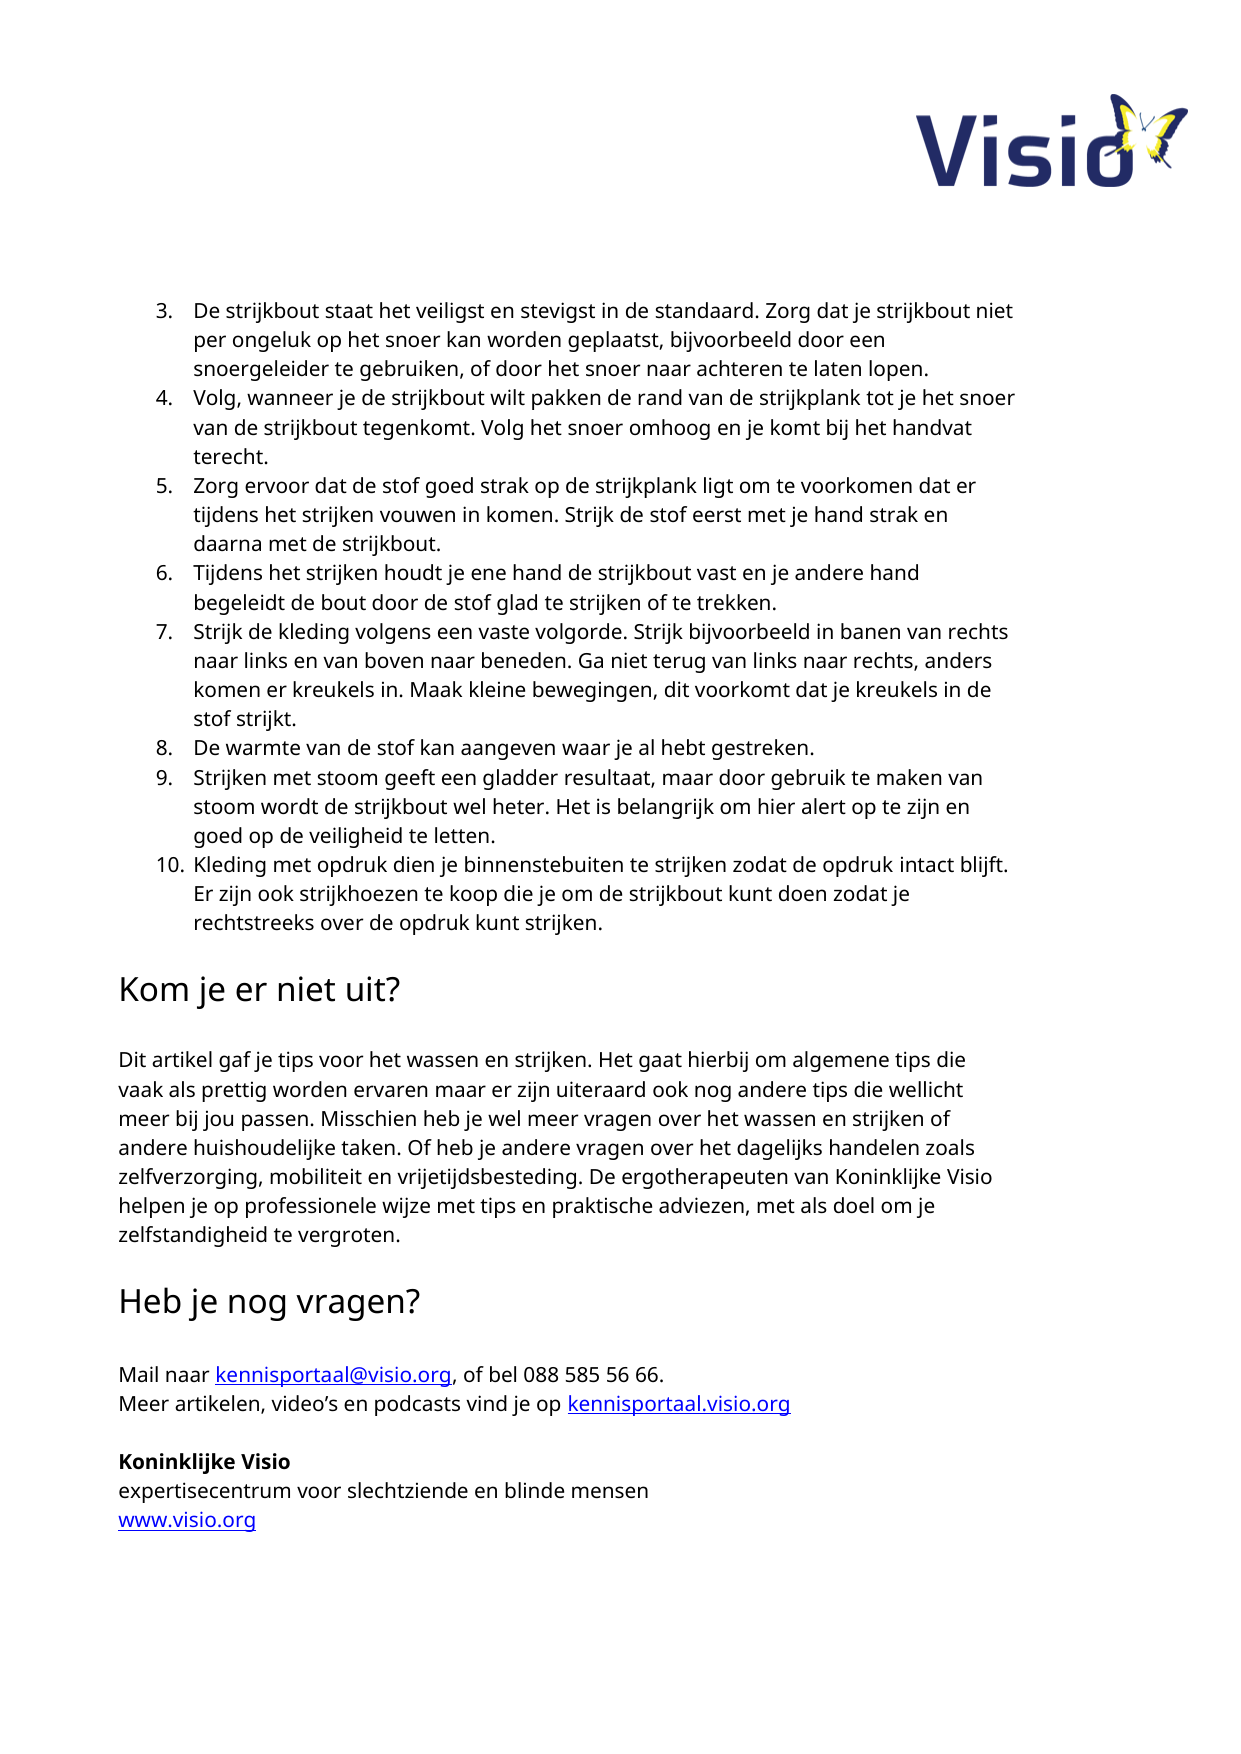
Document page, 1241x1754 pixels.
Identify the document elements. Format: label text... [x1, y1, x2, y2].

picture [904, 89, 1199, 190]
text Meer artikelen, video’s en podcasts vind je op kennisportaal.visio.org [118, 1388, 1016, 1417]
list Volg, wanneer je de strijkbout wilt pakken de rand van de strijkplank tot je het snoer van de strijkbout tegenkomt. Volg het snoer omhoog en je komt bij het handvat terecht. [156, 383, 1016, 470]
list Strijken met stoom geeft een gladder resultaat, maar door gebruik te maken van stoom wordt de strijkbout wel heter. Het is belangrijk om hier alert op te zijn en goed op de veiligheid te letten. [156, 762, 1016, 849]
list Strijk de kleding volgens een vaste volgorde. Strijk bijvoorbeeld in banen van rechts naar links en van boven naar beneden. Ga niet terug van links naar rechts, anders komen er kreukels in. Maak kleine bewegingen, dit voorkomt dat je kreukels in de stof strijkt. [156, 616, 1016, 733]
text www.visio.org [118, 1505, 1016, 1534]
list Zorg ervoor dat de stof goed strak op de strijkplank ligt om te voorkomen dat er tijdens het strijken vouwen in komen. Strijk de stof eerst met je hand strak en daarna met de strijkbout. [156, 470, 1016, 558]
subtitle Kom je er niet uit? [118, 966, 1016, 1012]
list De warmte van de stof kan aangeven waar je al hebt gestreken. [156, 733, 1016, 762]
text Koninklijke Visio [118, 1447, 1016, 1476]
subtitle Heb je nog vragen? [118, 1278, 1016, 1324]
text Dit artikel gaf je tips voor het wassen en strijken. Het gaat hierbij om algemene tips die vaak als prettig worden ervaren maar er zijn uiteraard ook nog andere tips die wellicht meer bij jou passen. Misschien heb je wel meer vragen over het wassen en strijken of andere huishoudelijke taken. Of heb je andere vragen over het dagelijks handelen zoals zelfverzorging, mobiliteit en vrijetijdsbesteding. De ergotherapeuten van Koninklijke Visio helpen je op professionele wijze met tips en praktische adviezen, met als doel om je zelfstandigheid te vergroten. [118, 1045, 1016, 1249]
text Mail naar kennisportaal@visio.org, of bel 088 585 56 66. [118, 1357, 1016, 1388]
list Tijdens het strijken houdt je ene hand de strijkbout vast en je andere hand begeleidt de bout door de stof glad te strijken of te trekken. [156, 558, 1016, 616]
list Kleding met opdruk dien je binnenstebuiten te strijken zodat de opdruk intact blijft. Er zijn ook strijkhoezen te koop die je om de strijkbout kunt doen zodat je rechtstreeks over de opdruk kunt strijken. [156, 849, 1016, 937]
list De strijkbout staat het veiligst en stevigst in de standaard. Zorg dat je strijkbout niet per ongeluk op het snoer kan worden geplaatst, bijvoorbeeld door een snoergeleider te gebruiken, of door het snoer naar achteren te laten lopen. [156, 295, 1016, 383]
text expertisecentrum voor slechtziende en blinde mensen [118, 1476, 1016, 1505]
